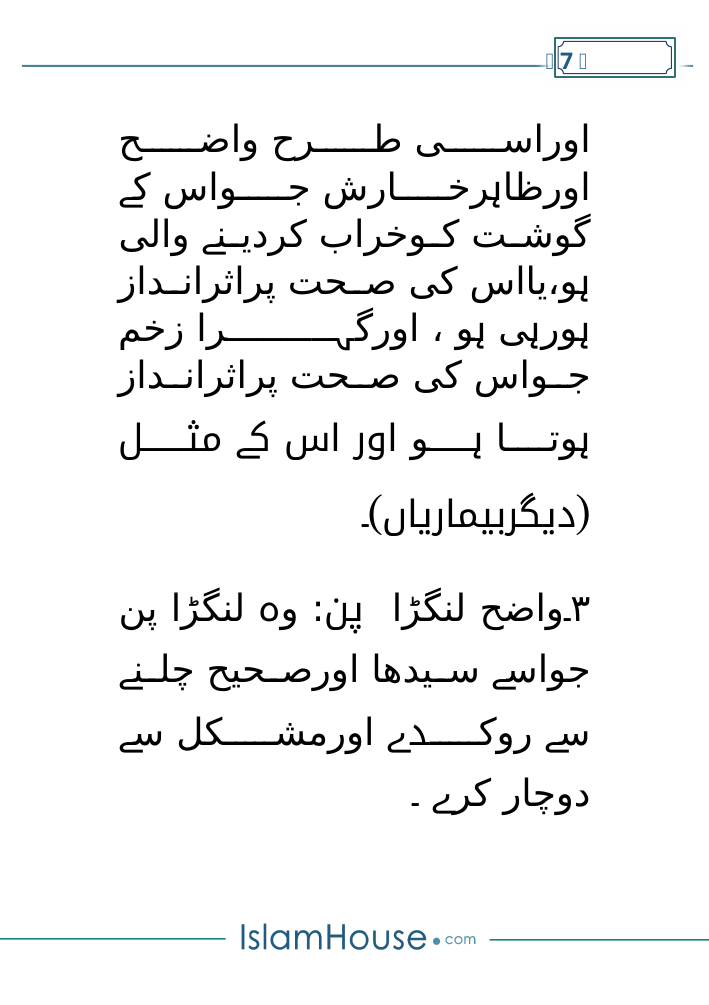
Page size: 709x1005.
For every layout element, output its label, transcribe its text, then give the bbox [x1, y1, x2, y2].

picture [233, 919, 709, 956]
picture [0, 918, 226, 955]
text ۳۔واضح لنگڑا پن: وہ لنگڑا پن جواسے سیدھا اورصحیح چلنے سے روکدے اورمشکل سے دوچار کرے ۔ [118, 573, 591, 815]
